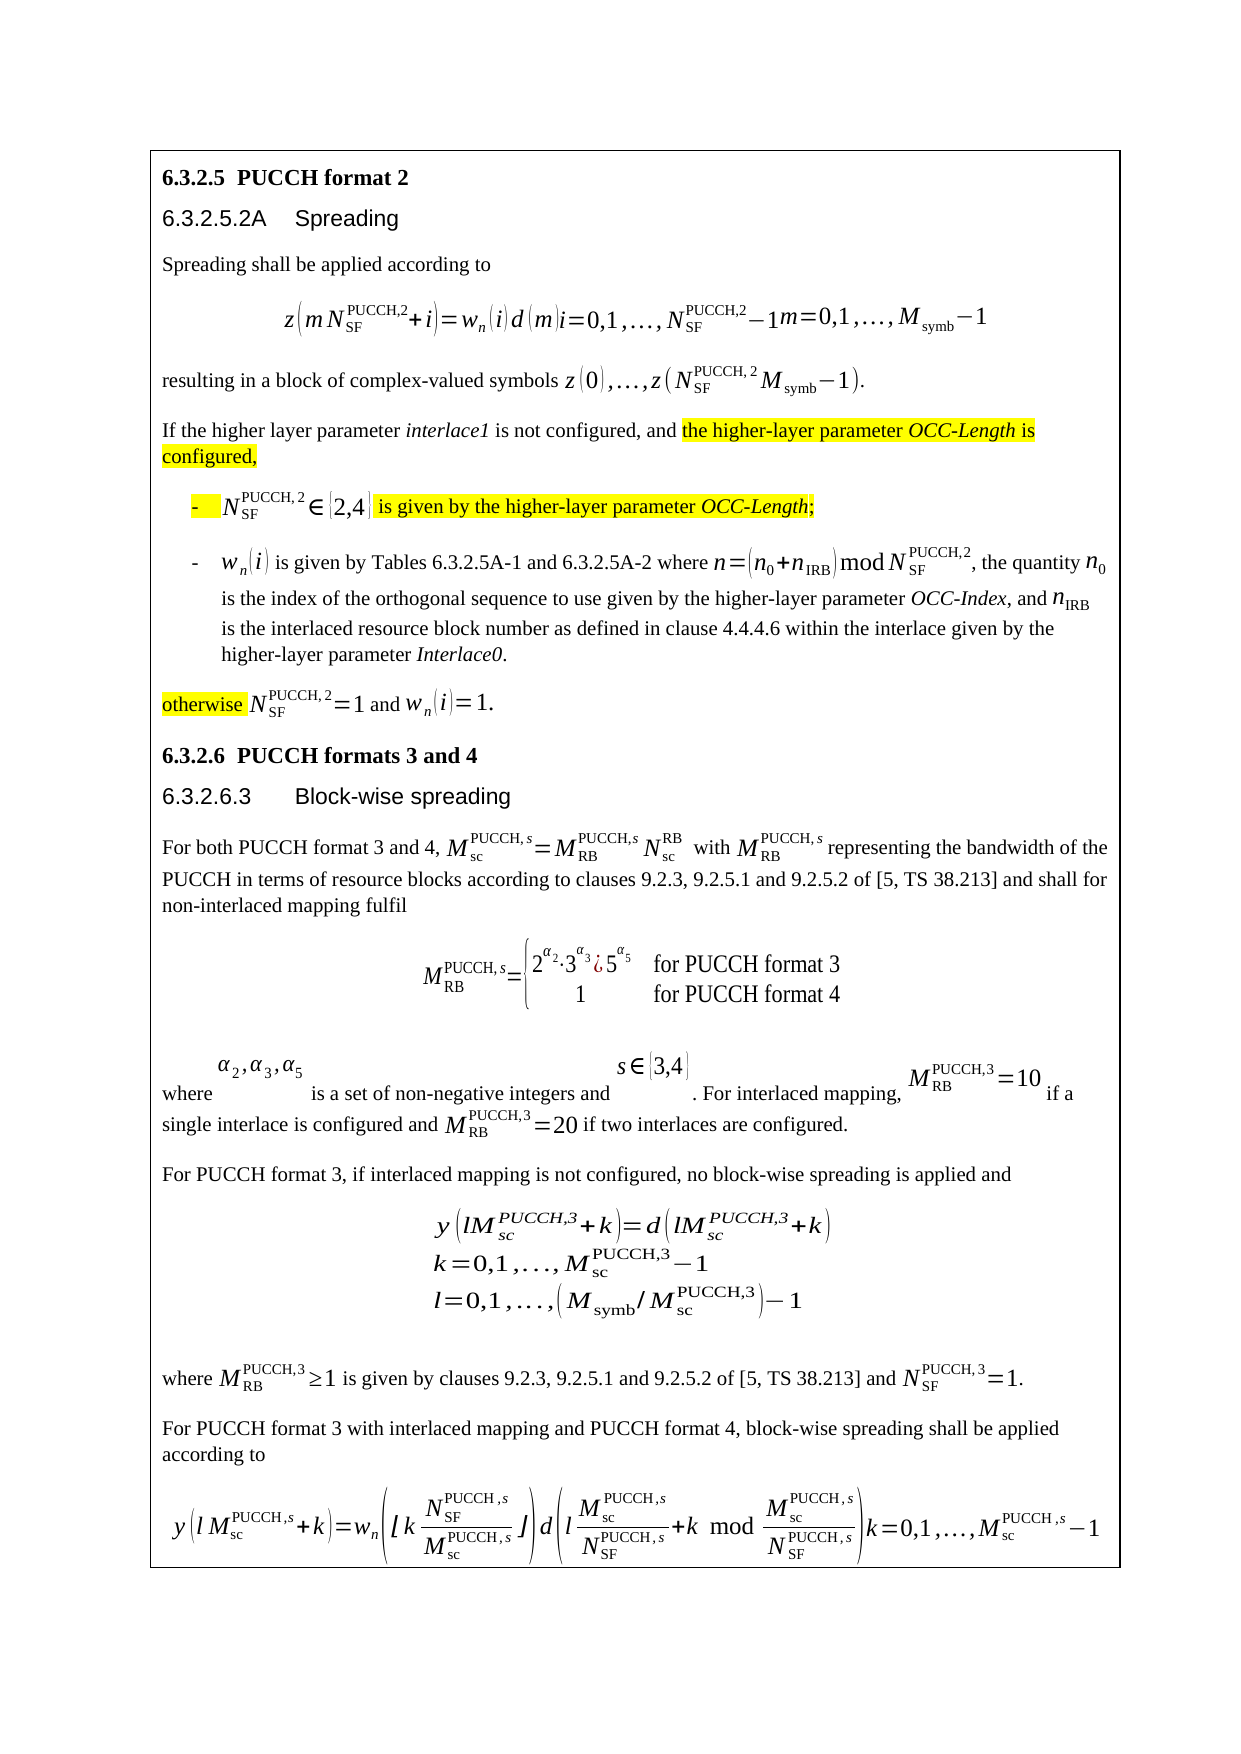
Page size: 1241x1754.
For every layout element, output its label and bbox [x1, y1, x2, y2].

table_header [151, 151, 1119, 1567]
